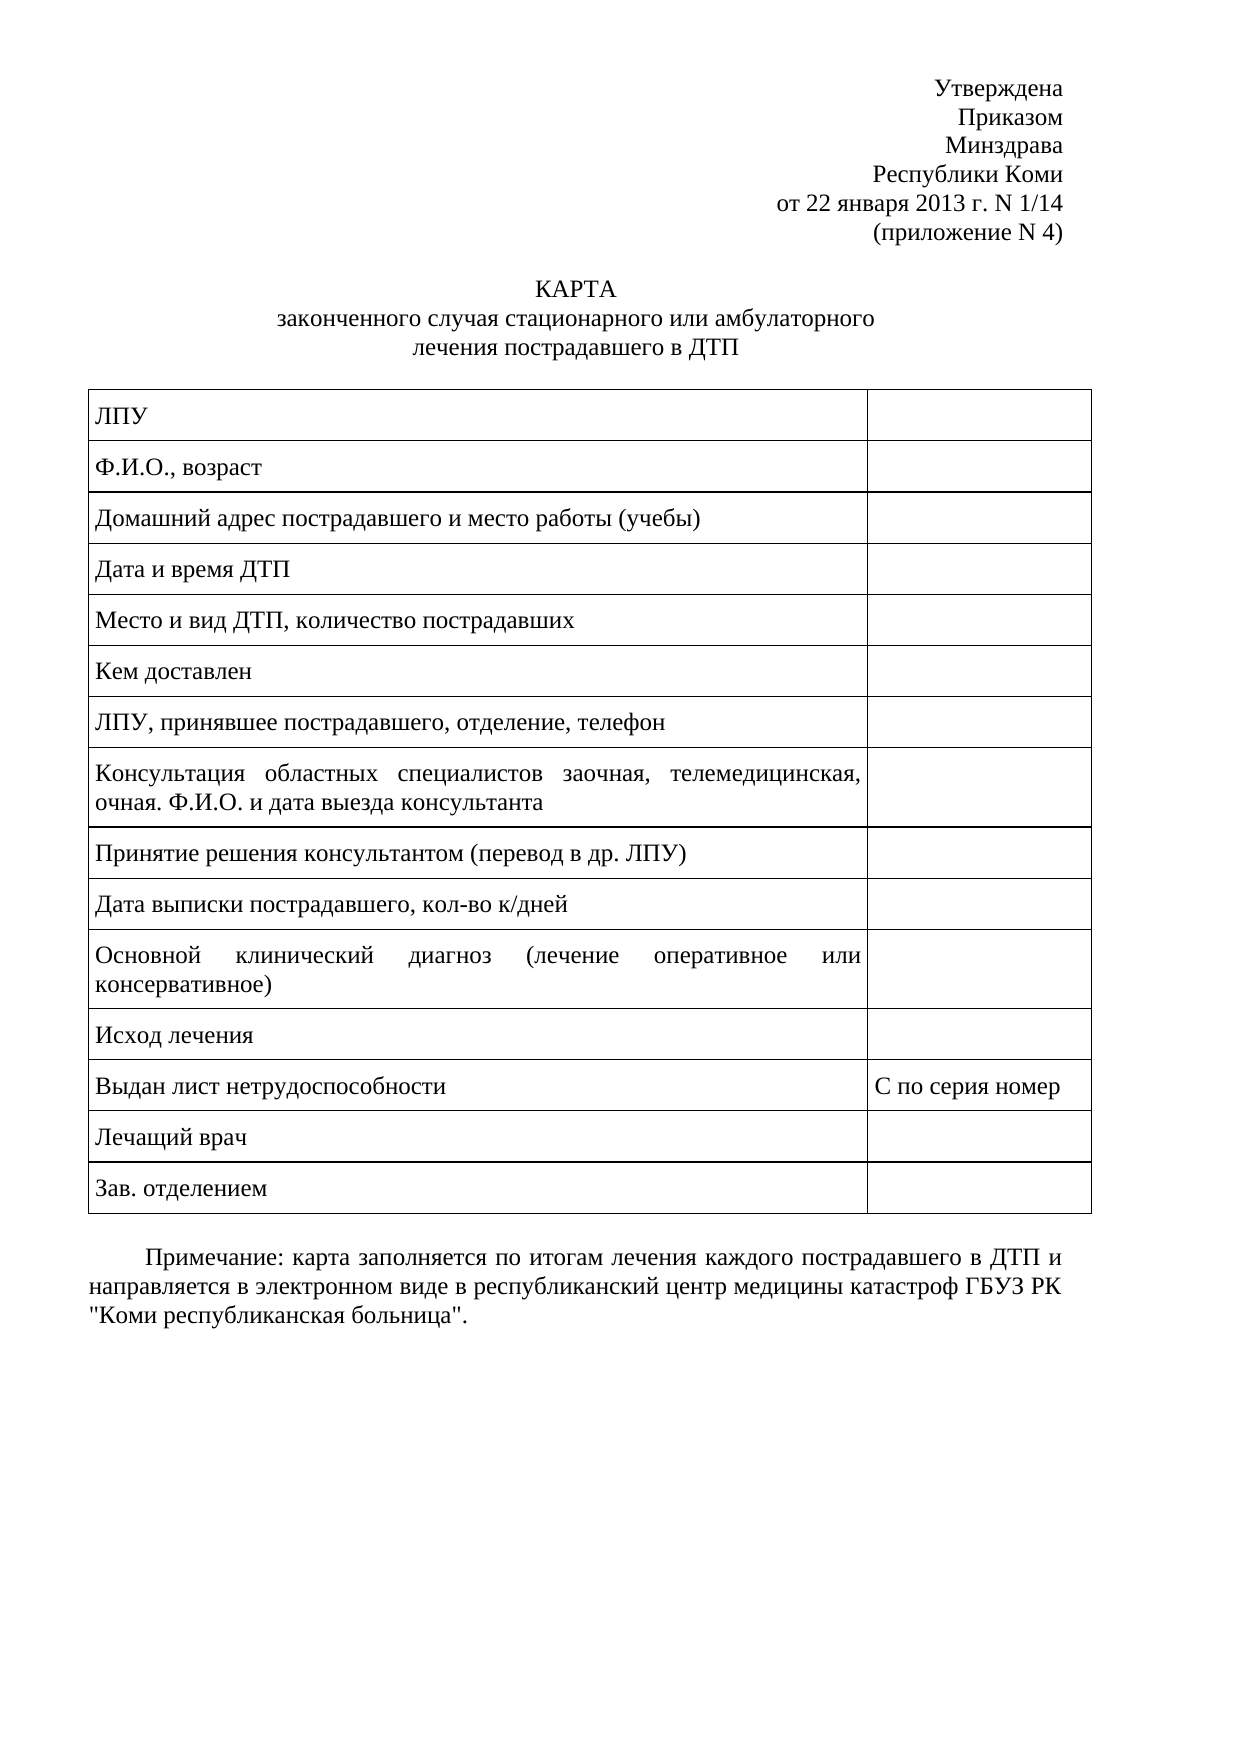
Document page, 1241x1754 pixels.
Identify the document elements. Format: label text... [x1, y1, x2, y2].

text Примечание: карта заполняется по итогам лечения каждого пострадавшего в ДТП и направляется в электронном виде в республиканский центр медицины катастроф ГБУЗ РК "Коми республиканская больница". [88, 1242, 1063, 1328]
table_cell [868, 697, 1091, 747]
table_cell [868, 1111, 1091, 1161]
table_cell [868, 441, 1091, 491]
table_cell Принятие решения консультантом (перевод в др. ЛПУ) [89, 828, 867, 877]
table_cell Выдан лист нетрудоспособности [89, 1060, 867, 1110]
table_cell Дата выписки пострадавшего, кол-во к/дней [89, 879, 867, 928]
text законченного случая стационарного или амбулаторного [88, 303, 1063, 332]
table_cell [868, 828, 1091, 877]
table_cell [868, 1163, 1091, 1212]
table_cell Зав. отделением [89, 1163, 867, 1212]
table_cell [868, 748, 1091, 826]
text от 22 января 2013 г. N 1/14 [88, 188, 1063, 217]
table_cell С по серия номер [868, 1060, 1091, 1110]
text Утверждена [88, 73, 1063, 102]
table_cell [868, 1009, 1091, 1059]
table_cell Основной клинический диагноз (лечение оперативное или консервативное) [89, 930, 867, 1008]
text Приказом [88, 102, 1063, 131]
table_cell Домашний адрес пострадавшего и место работы (учебы) [89, 493, 867, 542]
table_cell [868, 646, 1091, 696]
text КАРТА [88, 274, 1063, 303]
table_cell Лечащий врач [89, 1111, 867, 1161]
table_cell Исход лечения [89, 1009, 867, 1059]
table_cell ЛПУ, принявшее пострадавшего, отделение, телефон [89, 697, 867, 747]
table_header [868, 390, 1091, 440]
text Республики Коми [88, 159, 1063, 188]
table_cell Ф.И.О., возраст [89, 441, 867, 491]
table_cell [868, 544, 1091, 593]
table_cell [868, 930, 1091, 1008]
table_cell [868, 595, 1091, 644]
table_header ЛПУ [89, 390, 867, 440]
text лечения пострадавшего в ДТП [88, 332, 1063, 361]
table_cell Дата и время ДТП [89, 544, 867, 593]
text Минздрава [88, 131, 1063, 159]
table_cell [868, 879, 1091, 928]
table_cell Консультация областных специалистов заочная, телемедицинская, очная. Ф.И.О. и дата выезда консультанта [89, 748, 867, 826]
table_cell [868, 493, 1091, 542]
table_cell Кем доставлен [89, 646, 867, 696]
text (приложение N 4) [88, 217, 1063, 246]
table_cell Место и вид ДТП, количество пострадавших [89, 595, 867, 644]
